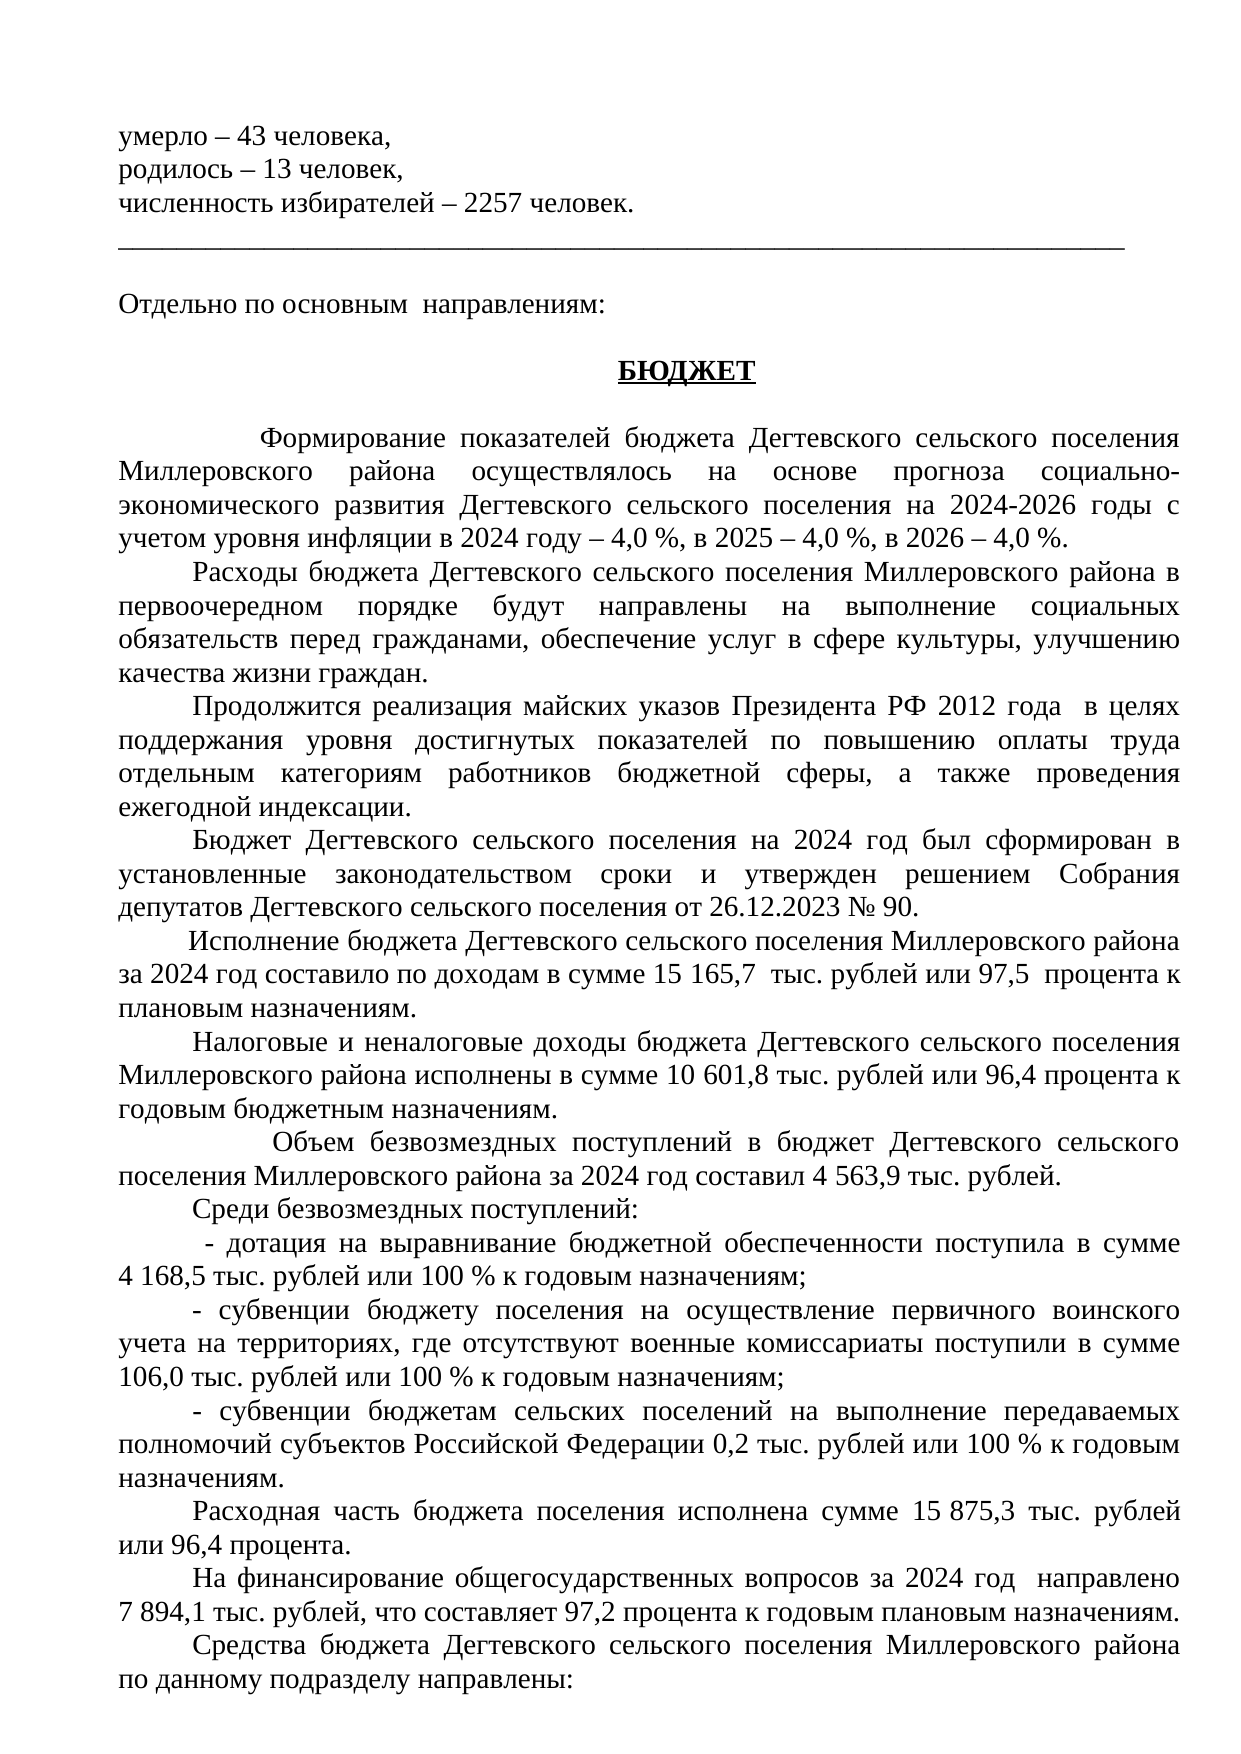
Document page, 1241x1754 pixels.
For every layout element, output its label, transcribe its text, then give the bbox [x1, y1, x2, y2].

text - субвенции бюджету поселения на осуществление первичного воинского учета на территориях, где отсутствуют военные комиссариаты поступили в сумме 106,0 тыс. рублей или 100 % к годовым назначениям; [118, 1292, 1181, 1393]
text - субвенции бюджетам сельских поселений на выполнение передаваемых полномочий субъектов Российской Федерации 0,2 тыс. рублей или 100 % к годовым назначениям. [118, 1393, 1181, 1493]
text Налоговые и неналоговые доходы бюджета Дегтевского сельского поселения Миллеровского района исполнены в сумме 10 601,8 тыс. рублей или 96,4 процента к годовым бюджетным назначениям. [118, 1024, 1181, 1124]
text Средства бюджета Дегтевского сельского поселения Миллеровского района по данному подразделу направлены: [118, 1627, 1181, 1694]
text численность избирателей – 2257 человек. [118, 185, 1181, 219]
text На финансирование общегосударственных вопросов за 2024 год направлено 7 894,1 тыс. рублей, что составляет 97,2 процента к годовым плановым назначениям. [118, 1560, 1181, 1627]
text Расходы бюджета Дегтевского сельского поселения Миллеровского района в первоочередном порядке будут направлены на выполнение социальных обязательств перед гражданами, обеспечение услуг в сфере культуры, улучшению качества жизни граждан. [118, 554, 1181, 688]
text Бюджет Дегтевского сельского поселения на 2024 год был сформирован в установленные законодательством сроки и утвержден решением Собрания депутатов Дегтевского сельского поселения от 26.12.2023 № 90. [118, 822, 1181, 923]
text умерло – 43 человека, [118, 118, 1181, 152]
text Исполнение бюджета Дегтевского сельского поселения Миллеровского района за 2024 год составило по доходам в сумме 15 165,7 тыс. рублей или 97,5 процента к плановым назначениям. [118, 923, 1181, 1024]
text Объем безвозмездных поступлений в бюджет Дегтевского сельского поселения Миллеровского района за 2024 год составил 4 563,9 тыс. рублей. [118, 1124, 1181, 1191]
text Продолжится реализация майских указов Президента РФ 2012 года в целях поддержания уровня достигнутых показателей по повышению оплаты труда отдельным категориям работников бюджетной сферы, а также проведения ежегодной индексации. [118, 688, 1181, 822]
text Среди безвозмездных поступлений: [118, 1191, 1181, 1225]
text родилось – 13 человек, [118, 152, 1181, 185]
text - дотация на выравнивание бюджетной обеспеченности поступила в сумме 4 168,5 тыс. рублей или 100 % к годовым назначениям; [118, 1225, 1181, 1292]
text Расходная часть бюджета поселения исполнена сумме 15 875,3 тыс. рублей или 96,4 процента. [118, 1493, 1181, 1560]
text Формирование показателей бюджета Дегтевского сельского поселения Миллеровского района осуществлялось на основе прогноза социально-экономического развития Дегтевского сельского поселения на 2024-2026 годы с учетом уровня инфляции в 2024 году – 4,0 %, в 2025 – 4,0 %, в 2026 – 4,0 %. [118, 420, 1181, 554]
text Отдельно по основным направлениям: [118, 286, 1181, 319]
text _____________________________________________________________________ [118, 219, 1181, 252]
text БЮДЖЕТ [118, 353, 1181, 386]
